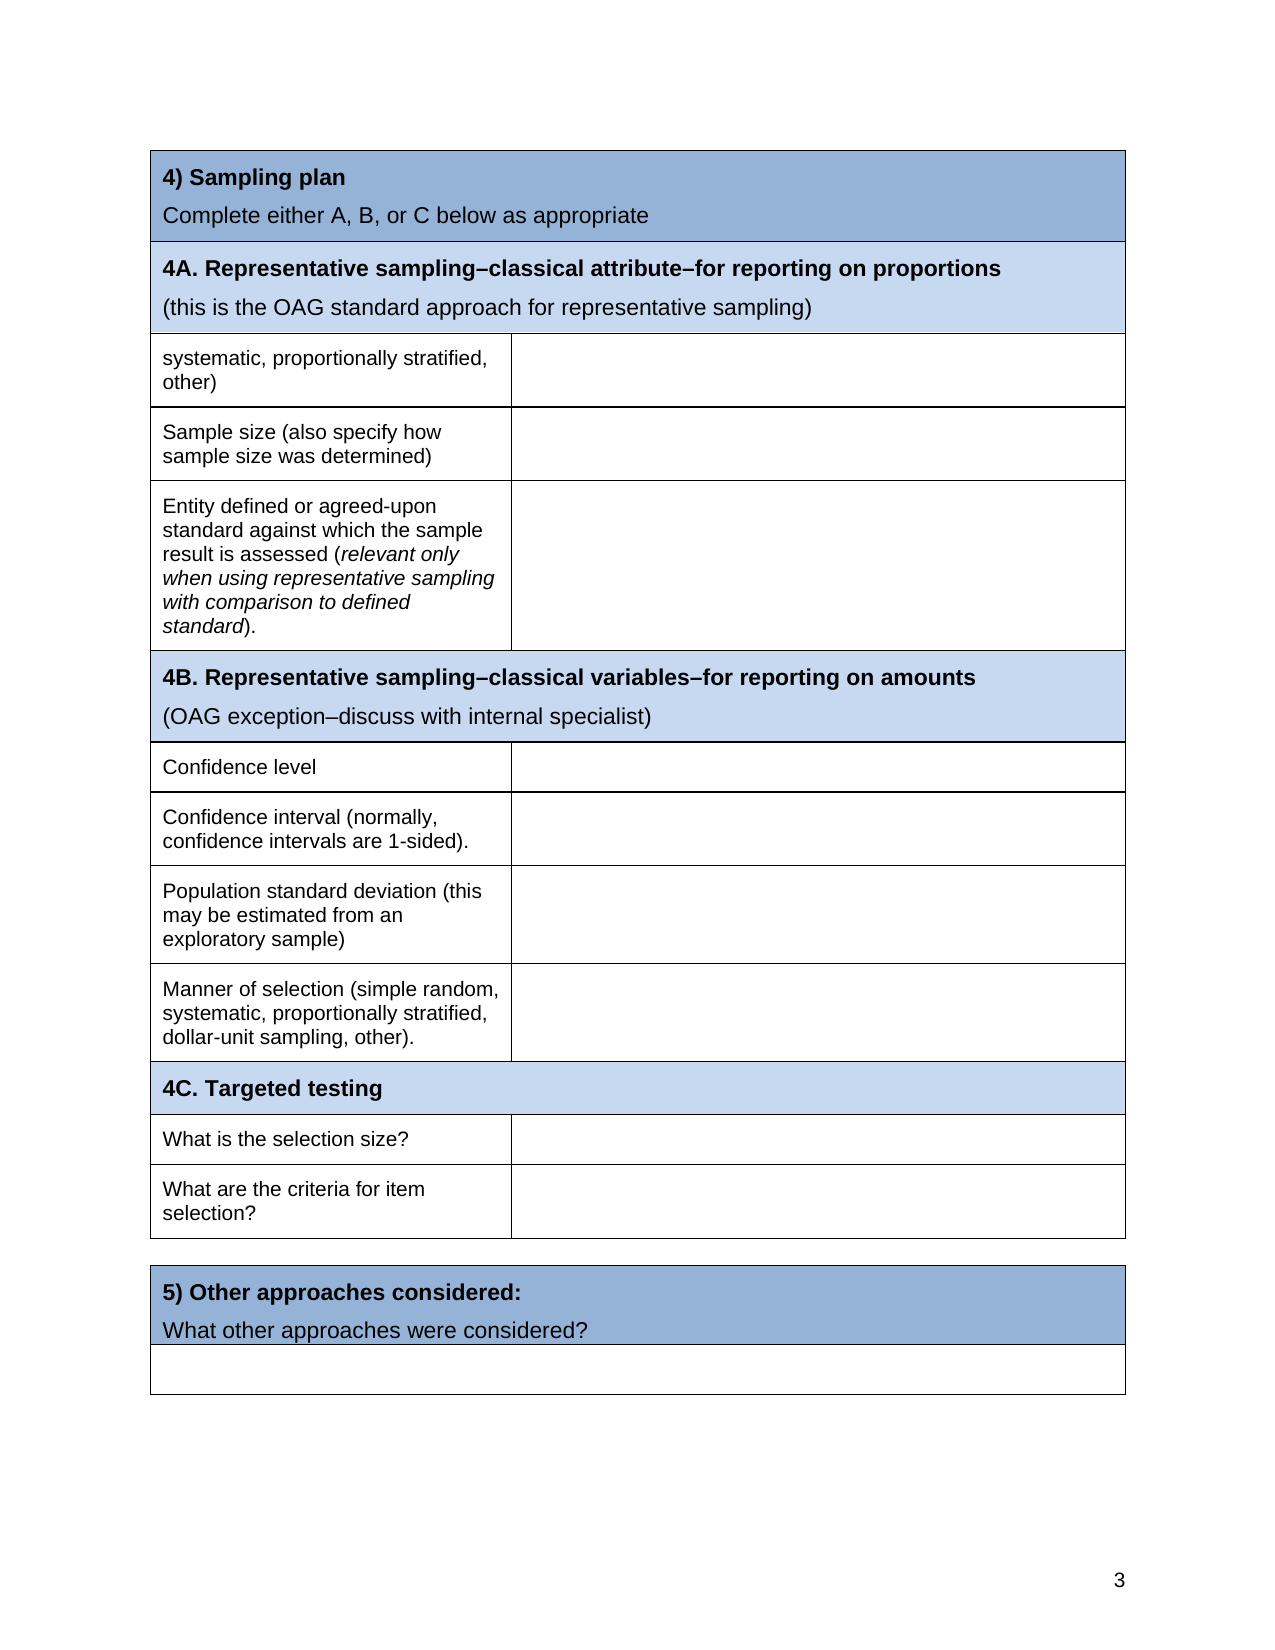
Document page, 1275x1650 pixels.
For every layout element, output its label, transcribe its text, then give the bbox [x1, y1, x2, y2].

table_header 5) Other approaches considered: What other approaches were considered? [151, 1266, 1125, 1344]
table_cell 4A. Representative sampling–classical attribute–for reporting on proportions (this is the OAG standard approach for representative sampling) [151, 242, 1125, 332]
table_cell [512, 334, 1125, 406]
table_cell 4C. Targeted testing [151, 1062, 1125, 1114]
table_cell Manner of selection (simple random, systematic, proportionally stratified, dollar-unit sampling, other). [151, 964, 511, 1061]
table_cell [512, 1165, 1125, 1238]
table_cell [512, 408, 1125, 480]
table_cell [512, 866, 1125, 963]
table_cell Manner of selection (simple random, systematic, proportionally stratified, other) [151, 334, 511, 406]
table_cell [512, 1115, 1125, 1164]
table_cell 4B. Representative sampling–classical variables–for reporting on amounts (OAG exception–discuss with internal specialist) [151, 651, 1125, 741]
table_cell Confidence interval (normally, confidence intervals are 1-sided). [151, 793, 511, 865]
table_cell [151, 1345, 1125, 1394]
table_cell Population standard deviation (this may be estimated from an exploratory sample) [151, 866, 511, 963]
table_header 4) Sampling plan Complete either A, B, or C below as appropriate [151, 151, 1125, 241]
table_cell [512, 743, 1125, 791]
table_cell What are the criteria for item selection? [151, 1165, 511, 1238]
table_cell Entity defined or agreed-upon standard against which the sample result is assessed (relevant only when using representative sampling with comparison to defined standard). [151, 481, 511, 650]
table_cell [512, 964, 1125, 1061]
table_cell [512, 793, 1125, 865]
table_cell [512, 481, 1125, 650]
table_cell Sample size (also specify how sample size was determined) [151, 408, 511, 480]
table_cell What is the selection size? [151, 1115, 511, 1164]
table_cell Confidence level [151, 743, 511, 791]
